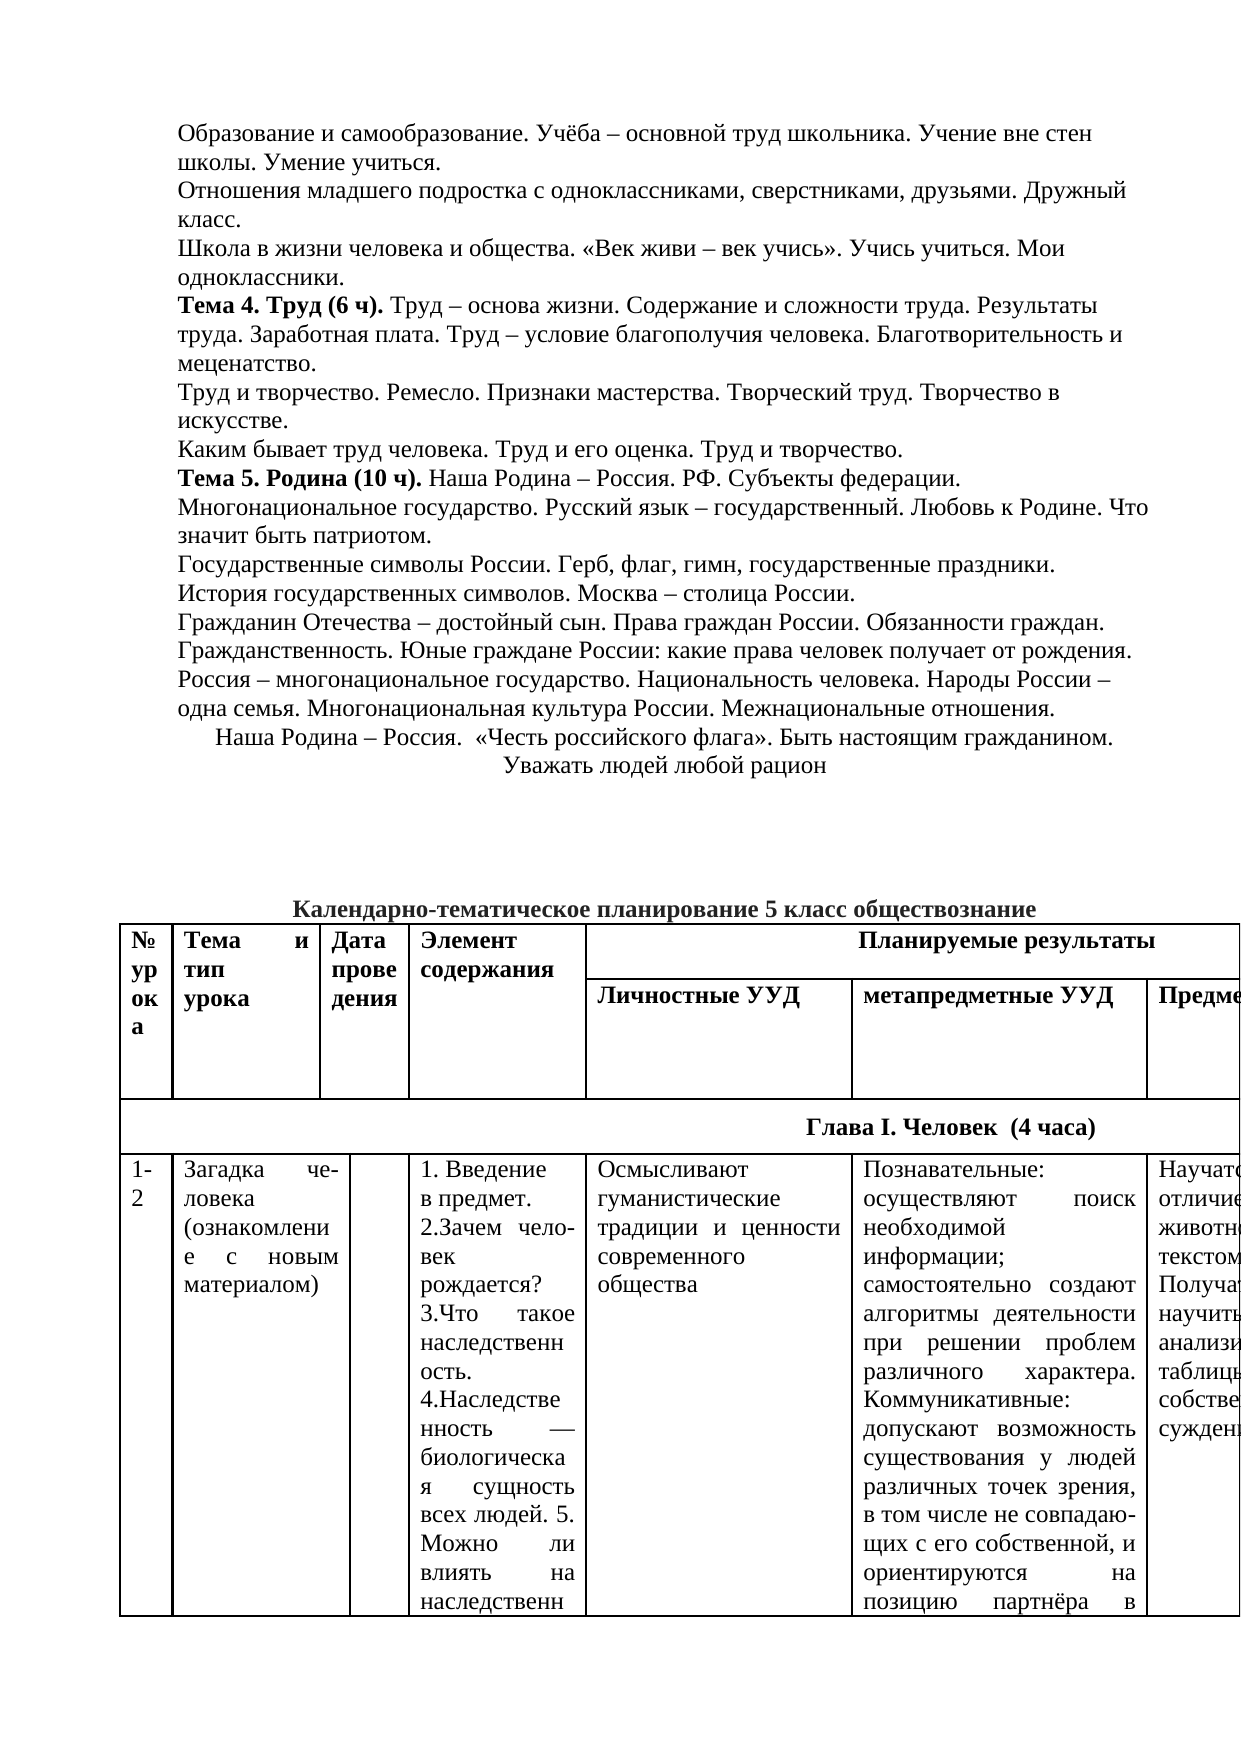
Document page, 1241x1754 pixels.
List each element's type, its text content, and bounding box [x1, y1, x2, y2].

text Труд и творчество. Ремесло. Признаки мастерства. Творческий труд. Творчество в искусстве. [177, 377, 1152, 434]
text Образование и самообразование. Учёба – основной труд школьника. Учение вне стен школы. Умение учиться. [177, 118, 1152, 176]
table_header Дата проведения [321, 925, 408, 1098]
table_cell Личностные УУД [587, 980, 851, 1098]
text Тема 4. Труд (6 ч). Труд – основа жизни. Содержание и сложности труда. Результаты труда. Заработная плата. Труд – условие благополучия человека. Благотворительность и меценатство. [177, 291, 1152, 377]
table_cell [587, 1155, 851, 1614]
text Наша Родина – Россия. «Честь российского флага». Быть настоящим гражданином. Уважать людей любой рацион [177, 722, 1152, 779]
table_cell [410, 1155, 585, 1614]
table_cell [174, 1155, 349, 1614]
text Тема 5. Родина (10 ч). Наша Родина – Россия. РФ. Субъекты федерации. Многонациональное государство. Русский язык – государственный. Любовь к Родине. Что значит быть патриотом. [177, 463, 1152, 549]
text Государственные символы России. Герб, флаг, гимн, государственные праздники. История государственных символов. Москва – столица России. [177, 549, 1152, 607]
table_cell метапредметные УУД [853, 980, 1146, 1098]
text Каким бывает труд человека. Труд и его оценка. Труд и творчество. [177, 434, 1152, 463]
table_header Элемент содержания [410, 925, 585, 1098]
table_cell Предметные УУД [1148, 980, 1239, 1098]
text Гражданин Отечества – достойный сын. Права граждан России. Обязанности граждан. Гражданственность. Юные граждане России: какие права человек получает от рождения. [177, 607, 1152, 664]
table_cell 1-2 [121, 1155, 171, 1614]
text Отношения младшего подростка с одноклассниками, сверстниками, друзьями. Дружный класс. [177, 176, 1152, 233]
text Календарно-тематическое планирование 5 класс обществознание [177, 866, 1152, 923]
text Россия – многонациональное государство. Национальность человека. Народы России – одна семья. Многонациональная культура России. Межнациональные отношения. [177, 664, 1152, 722]
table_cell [853, 1155, 1146, 1614]
table_cell Глава I. Человек (4 часа) [121, 1100, 1239, 1152]
table_header Планируемые результаты [587, 925, 1239, 978]
table_header Тема и тип урока [174, 925, 319, 1098]
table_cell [1148, 1155, 1239, 1614]
text Школа в жизни человека и общества. «Век живи – век учись». Учись учиться. Мои одноклассники. [177, 233, 1152, 291]
table_cell [351, 1155, 408, 1614]
table_header № урока [121, 925, 171, 1098]
